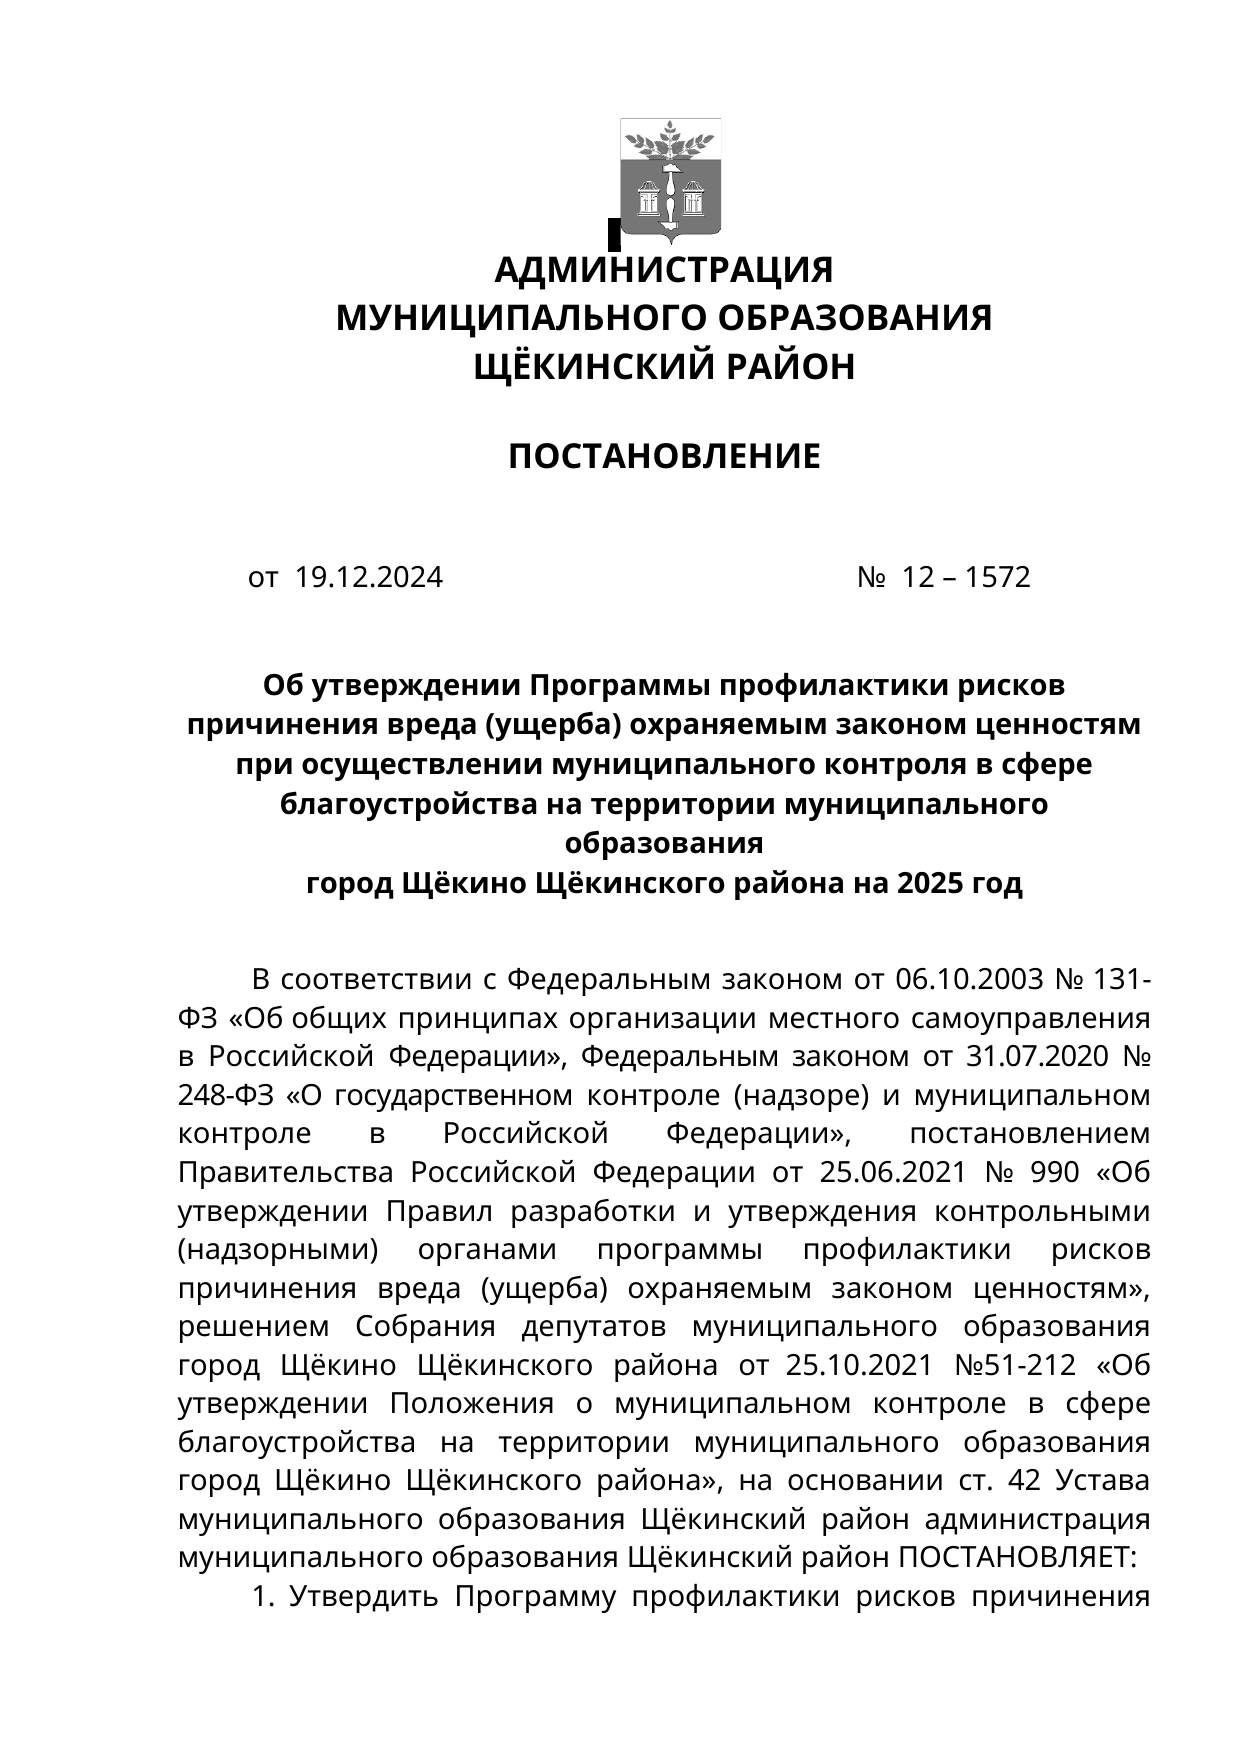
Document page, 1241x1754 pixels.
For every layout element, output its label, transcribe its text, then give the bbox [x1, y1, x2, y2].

text ПОСТАНОВЛЕНИЕ [177, 452, 1152, 473]
text МУНИЦИПАЛЬНОГО ОБРАЗОВАНИЯ [177, 293, 1152, 341]
text причинения вреда (ущерба) охраняемым законом ценностям [177, 703, 1152, 743]
text Об утверждении Программы профилактики рисков [177, 664, 1152, 703]
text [177, 1576, 1152, 1614]
picture [620, 118, 722, 245]
text В соответствии с Федеральным законом от 06.10.2003 № 131-ФЗ «Об общих принципах организации местного самоуправления в Российской Федерации», Федеральным законом от 31.07.2020 № 248-ФЗ «О государственном контроле (надзоре) и муниципальном контроле в Российской Федерации», постановлением Правительства Российской Федерации от 25.06.2021 № 990 «Об утверждении Правил разработки и утверждения контрольными (надзорными) органами программы профилактики рисков причинения вреда (ущерба) охраняемым законом ценностям», решением Собрания депутатов муниципального образования город Щёкино Щёкинского района от 25.10.2021 №51-212 «Об утверждении Положения о муниципальном контроле в сфере благоустройства на территории муниципального образования город Щёкино Щёкинского района», на основании ст. 42 Устава муниципального образования Щёкинский район администрация муниципального образования Щёкинский район ПОСТАНОВЛЯЕТ: [177, 959, 1152, 1576]
text АДМИНИСТРАЦИЯ [177, 245, 1152, 293]
table_header от 19.12.2024 [236, 556, 845, 596]
text ЩЁКИНСКИЙ РАЙОН [177, 341, 1152, 389]
text благоустройства на территории муниципального образования [177, 783, 1152, 862]
text при осуществлении муниципального контроля в сфере [177, 743, 1152, 783]
text город Щёкино Щёкинского района на 2025 год [177, 862, 1152, 902]
table_header № 12 – 1572 [845, 556, 1096, 596]
